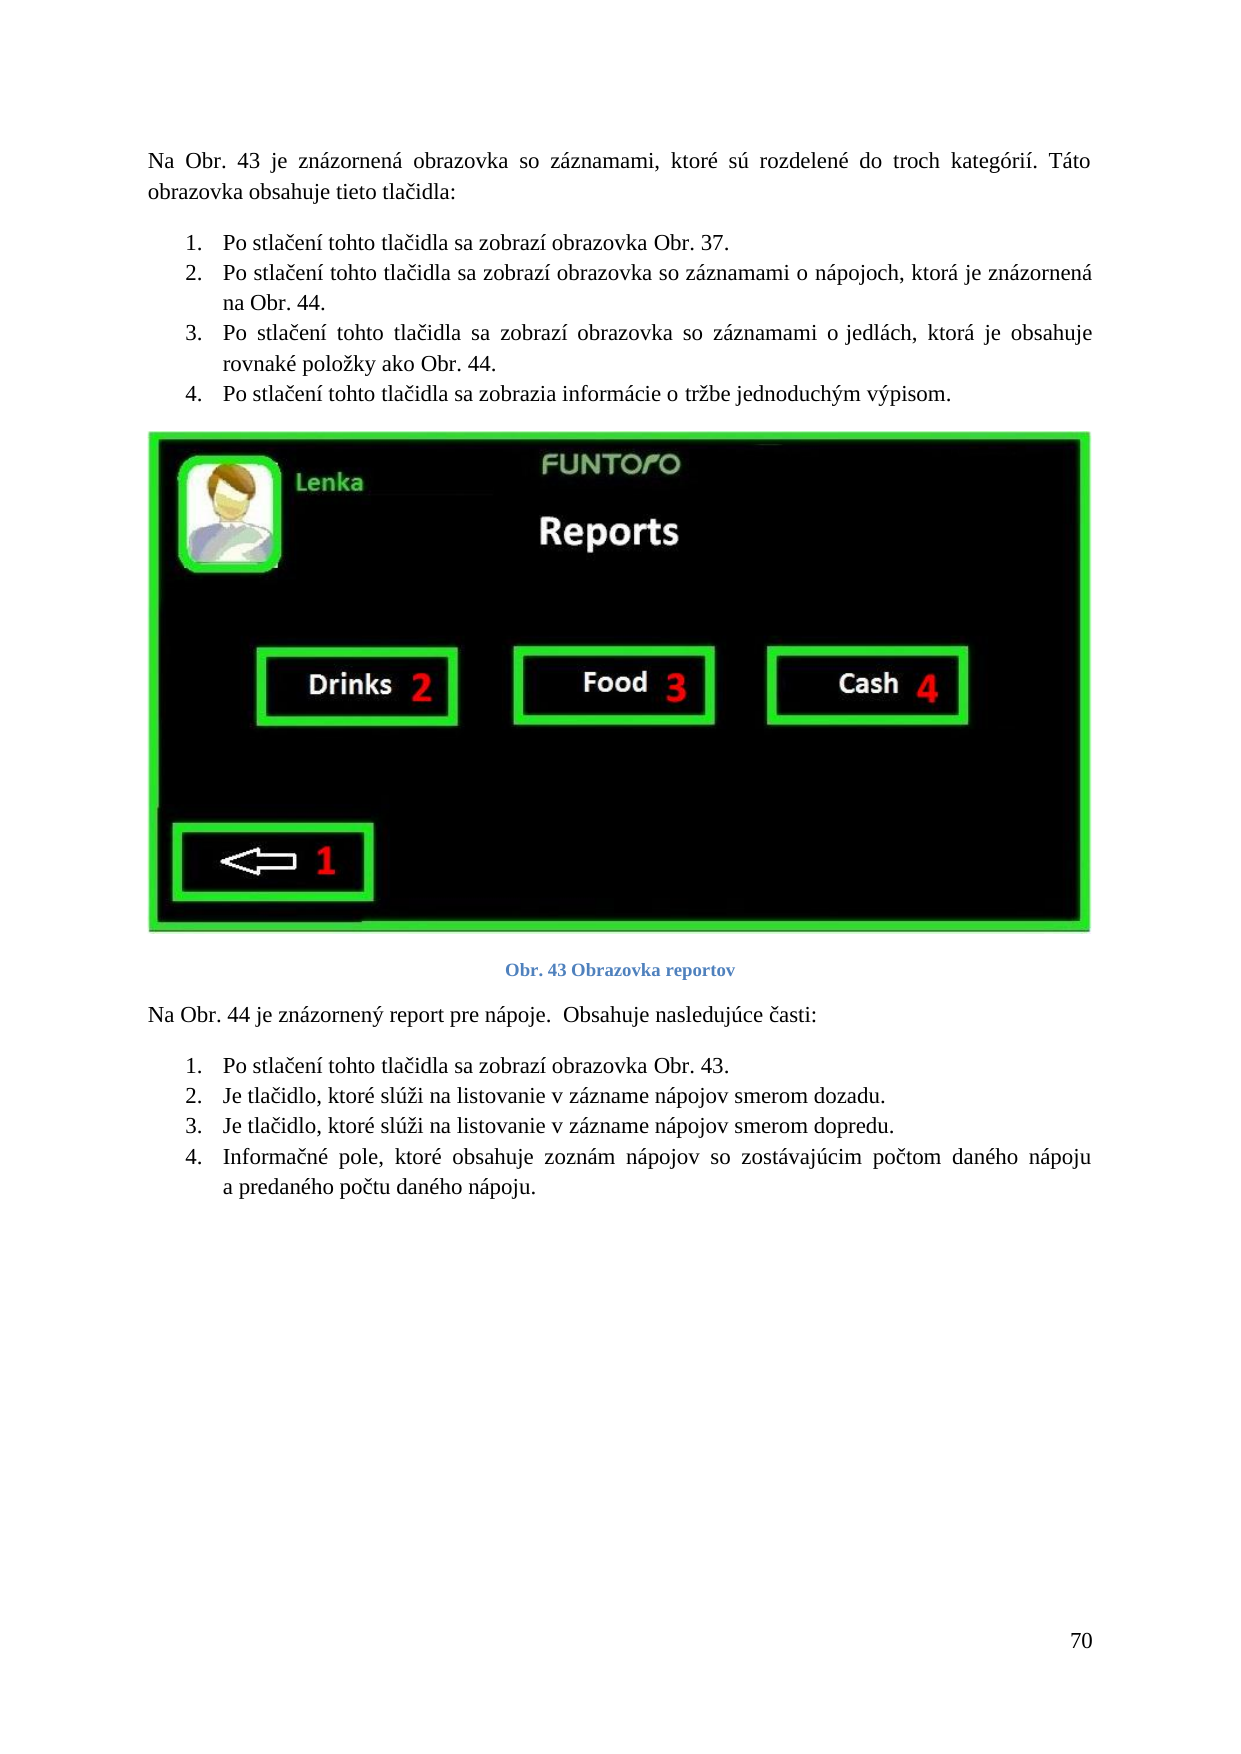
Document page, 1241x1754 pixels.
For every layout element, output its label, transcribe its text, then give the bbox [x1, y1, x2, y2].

list Po stlačení tohto tlačidla sa zobrazí obrazovka so záznamami o nápojoch, ktorá je znázornená na Obr. 44. [185, 259, 1093, 316]
text Na Obr. 44 je znázornený report pre nápoje. Obsahuje nasledujúce časti: [148, 1001, 1093, 1027]
list Po stlačení tohto tlačidla sa zobrazí obrazovka so záznamami o jedlách, ktorá je obsahuje rovnaké položky ako Obr. 44. [185, 319, 1093, 376]
text Obr. 43 Obrazovka reportov [148, 959, 1093, 980]
list Po stlačení tohto tlačidla sa zobrazia informácie o tržbe jednoduchým výpisom. [185, 380, 1093, 406]
list Je tlačidlo, ktoré slúži na listovanie v zázname nápojov smerom dozadu. [185, 1082, 1093, 1109]
list Informačné pole, ktoré obsahuje zoznám nápojov so zostávajúcim počtom daného nápoju a predaného počtu daného nápoju. [185, 1143, 1093, 1199]
list Je tlačidlo, ktoré slúži na listovanie v zázname nápojov smerom dopredu. [185, 1113, 1093, 1139]
list Po stlačení tohto tlačidla sa zobrazí obrazovka Obr. 43. [185, 1052, 1093, 1078]
text Na Obr. 43 je znázornená obrazovka so záznamami, ktoré sú rozdelené do troch kategórií. Táto obrazovka obsahuje tieto tlačidla: [148, 148, 1093, 204]
list Po stlačení tohto tlačidla sa zobrazí obrazovka Obr. 37. [185, 229, 1093, 255]
picture [147, 431, 1092, 934]
